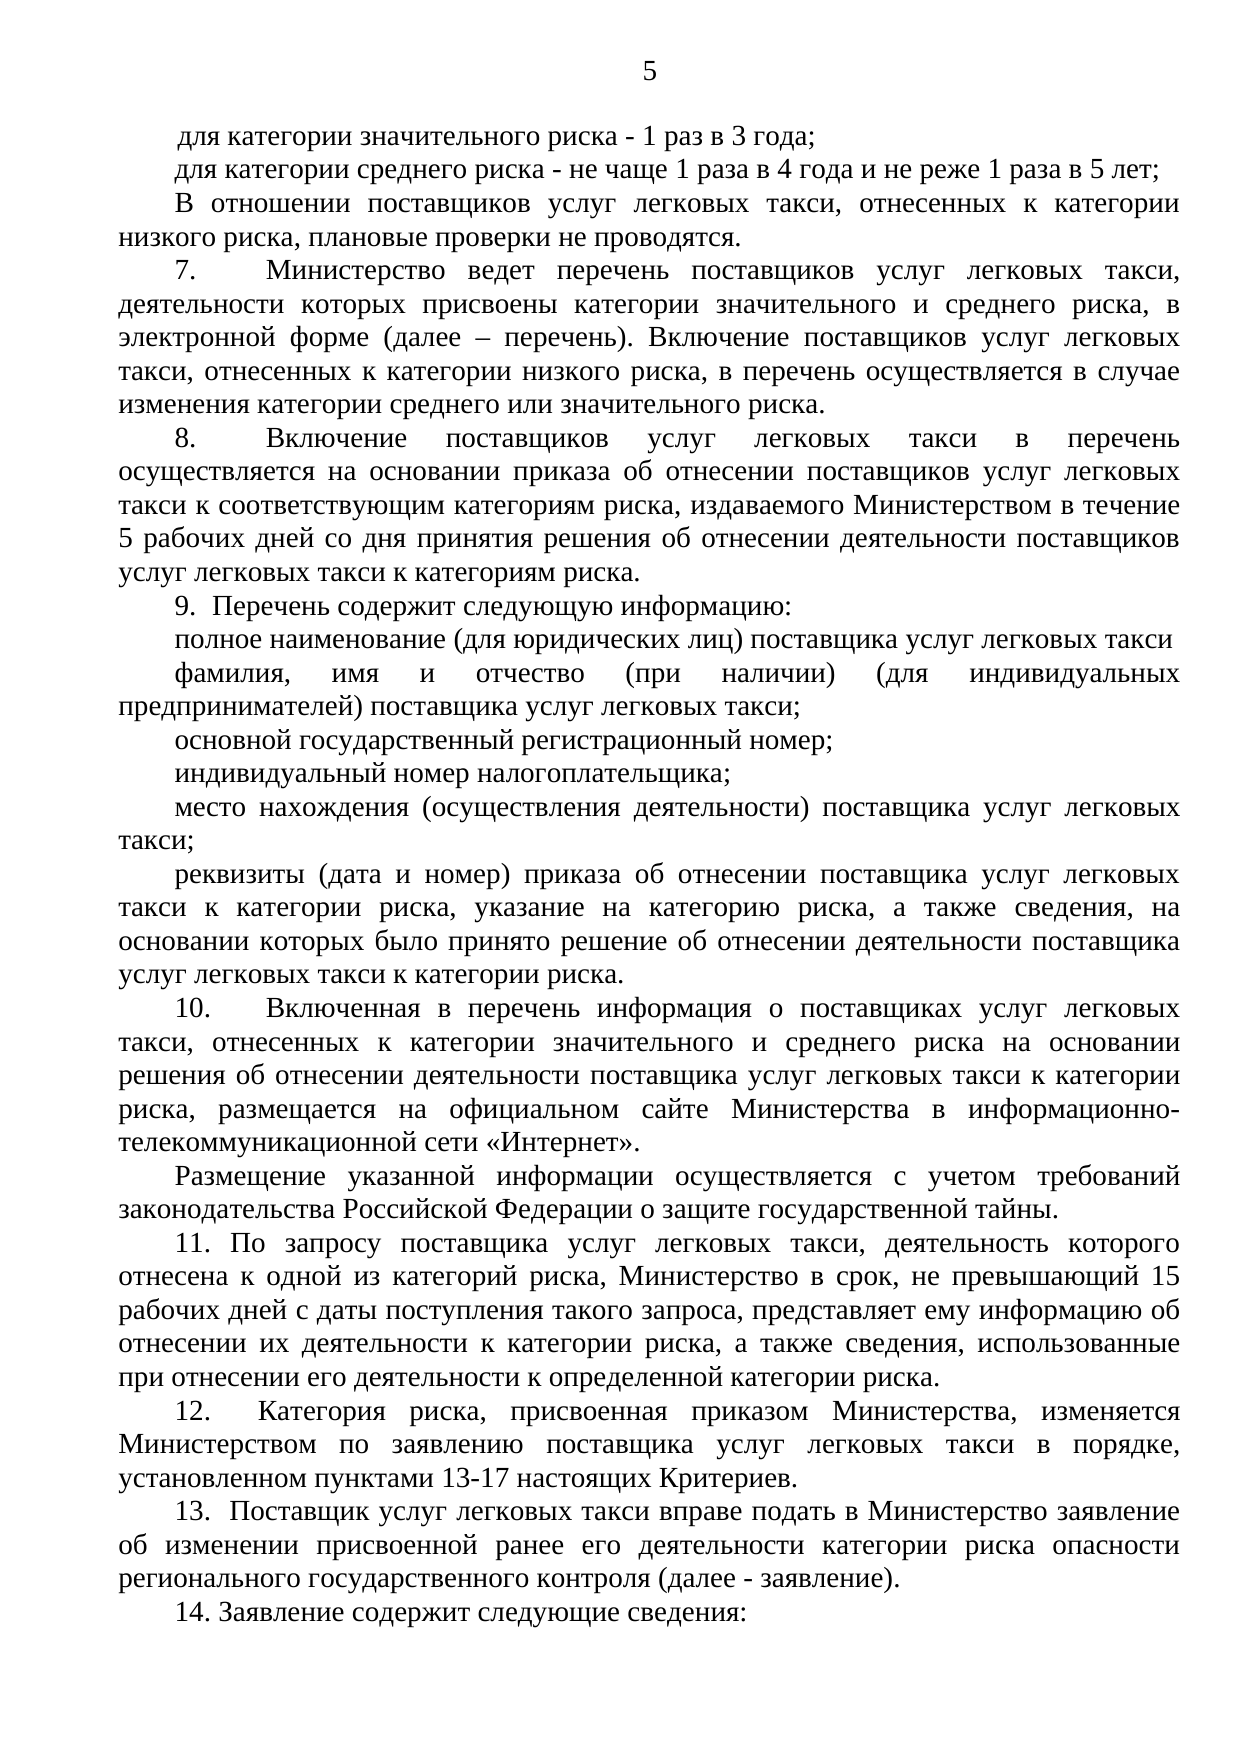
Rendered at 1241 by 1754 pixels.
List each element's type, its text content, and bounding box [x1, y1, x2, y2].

text фамилия, имя и отчество (при наличии) (для индивидуальных предпринимателей) поставщика услуг легковых такси; [118, 655, 1181, 722]
text 12. Категория риска, присвоенная приказом Министерства, изменяется Министерством по заявлению поставщика услуг легковых такси в порядке, установленном пунктами 13-17 настоящих Критериев. [118, 1393, 1181, 1493]
text полное наименование (для юридических лиц) поставщика услуг легковых такси [118, 621, 1181, 655]
text место нахождения (осуществления деятельности) поставщика услуг легковых такси; [118, 789, 1181, 856]
text 13. Поставщик услуг легковых такси вправе подать в Министерство заявление об изменении присвоенной ранее его деятельности категории риска опасности регионального государственного контроля (далее - заявление). [118, 1493, 1181, 1594]
text индивидуальный номер налогоплательщика; [118, 755, 1181, 789]
list Перечень содержит следующую информацию: [174, 588, 1181, 621]
text основной государственный регистрационный номер; [118, 722, 1181, 755]
list Министерство ведет перечень поставщиков услуг легковых такси, деятельности которых присвоены категории значительного и среднего риска, в электронной форме (далее – перечень). Включение поставщиков услуг легковых такси, отнесенных к категории низкого риска, в перечень осуществляется в случае изменения категории среднего или значительного риска. [118, 252, 1181, 420]
text 11. По запросу поставщика услуг легковых такси, деятельность которого отнесена к одной из категорий риска, Министерство в срок, не превышающий 15 рабочих дней с даты поступления такого запроса, представляет ему информацию об отнесении их деятельности к категории риска, а также сведения, использованные при отнесении его деятельности к определенной категории риска. [118, 1225, 1181, 1393]
text 14. Заявление содержит следующие сведения: [118, 1594, 1181, 1627]
text В отношении поставщиков услуг легковых такси, отнесенных к категории низкого риска, плановые проверки не проводятся. [118, 185, 1181, 252]
text реквизиты (дата и номер) приказа об отнесении поставщика услуг легковых такси к категории риска, указание на категорию риска, а также сведения, на основании которых было принято решение об отнесении деятельности поставщика услуг легковых такси к категории риска. [118, 856, 1181, 990]
list Включенная в перечень информация о поставщиках услуг легковых такси, отнесенных к категории значительного и среднего риска на основании решения об отнесении деятельности поставщика услуг легковых такси к категории риска, размещается на официальном сайте Министерства в информационно-телекоммуникационной сети «Интернет». [118, 990, 1181, 1158]
text для категории значительного риска - 1 раз в 3 года; [118, 118, 1181, 152]
text для категории среднего риска - не чаще 1 раза в 4 года и не реже 1 раза в 5 лет; [118, 152, 1181, 185]
text Размещение указанной информации осуществляется с учетом требований законодательства Российской Федерации о защите государственной тайны. [118, 1158, 1181, 1225]
list Включение поставщиков услуг легковых такси в перечень осуществляется на основании приказа об отнесении поставщиков услуг легковых такси к соответствующим категориям риска, издаваемого Министерством в течение 5 рабочих дней со дня принятия решения об отнесении деятельности поставщиков услуг легковых такси к категориям риска. [118, 420, 1181, 588]
